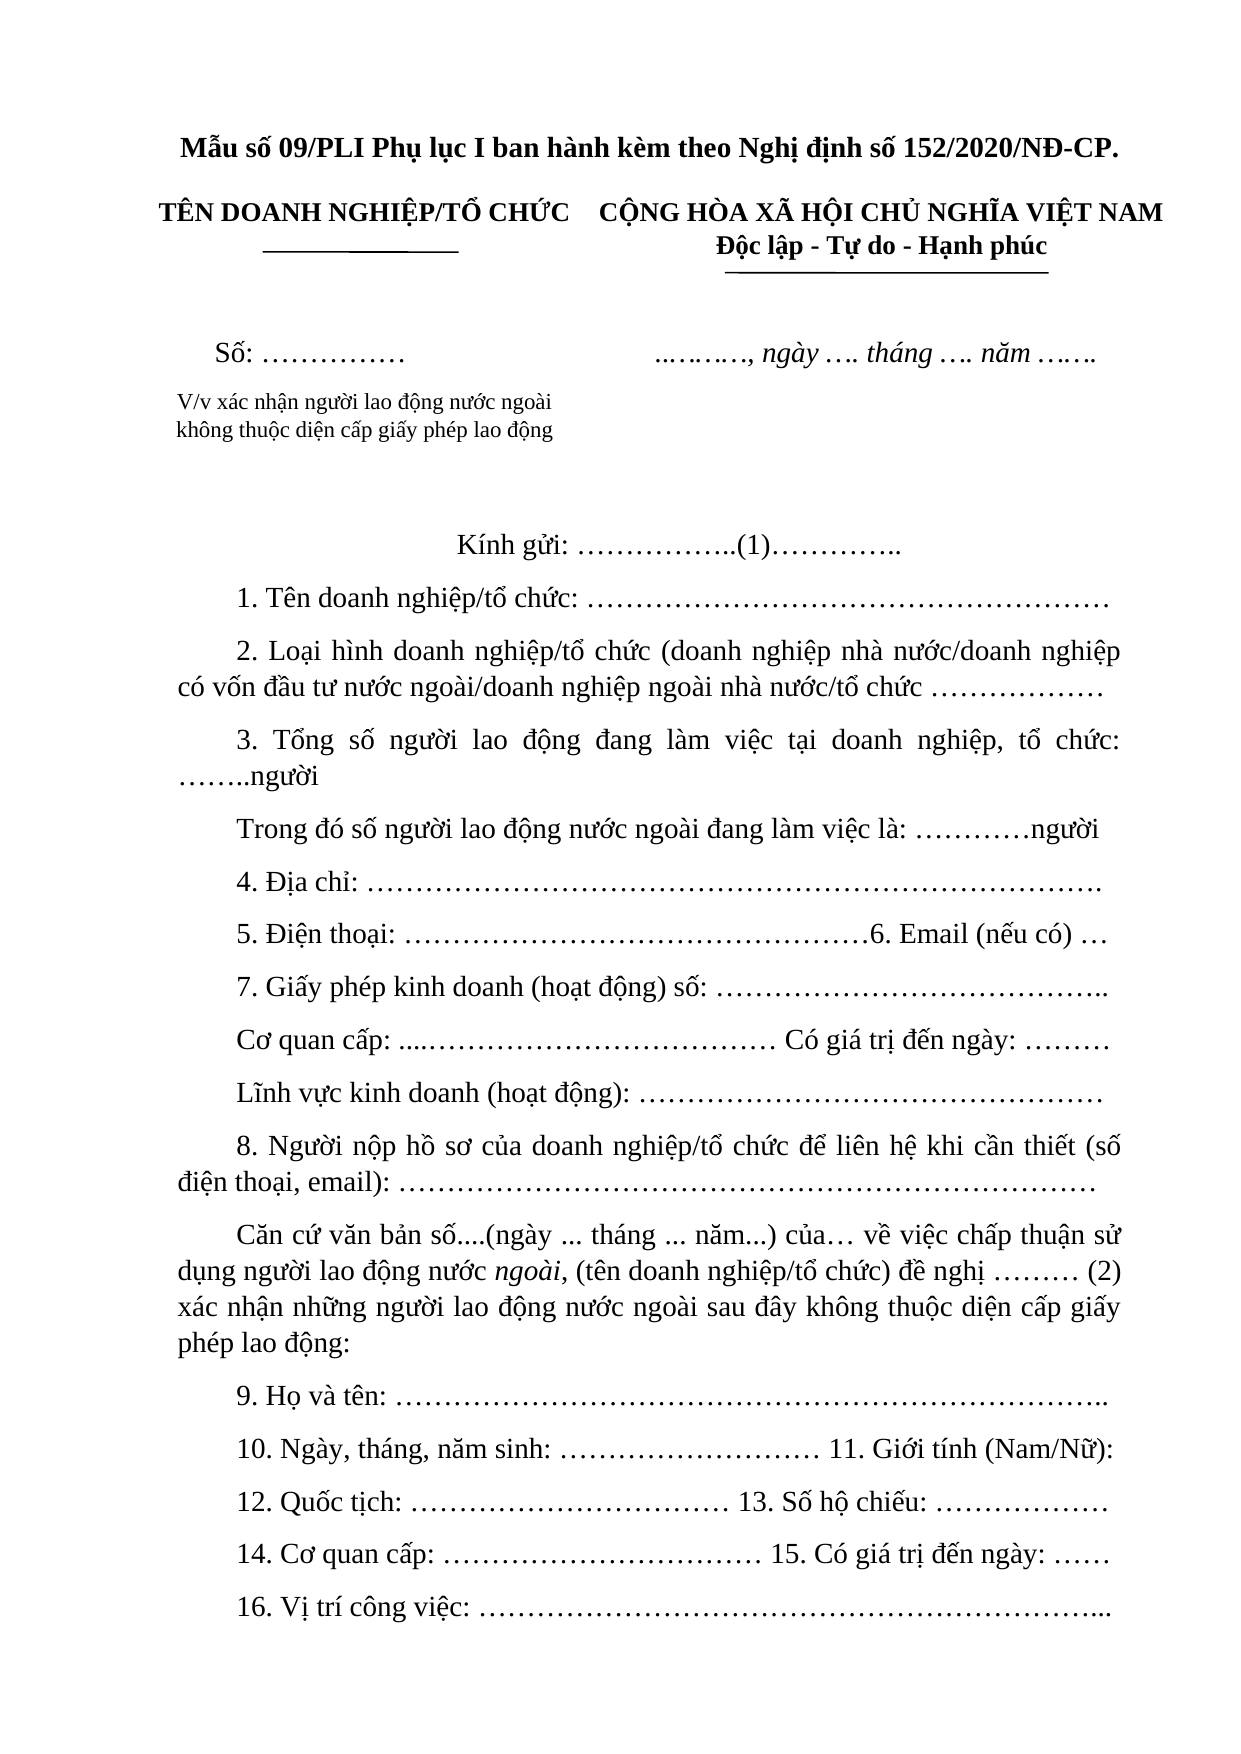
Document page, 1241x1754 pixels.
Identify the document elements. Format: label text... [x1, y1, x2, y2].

text Trong đó số người lao động nước ngoài đang làm việc là: …………người [177, 811, 1122, 844]
text 8. Người nộp hồ sơ của doanh nghiệp/tổ chức để liên hệ khi cần thiết (số điện thoại, email): ……………………………………………………………… [177, 1128, 1122, 1197]
text 16. Vị trí công việc: ………………………………………………………... [177, 1589, 1122, 1623]
text 9. Họ và tên: ……………………………………………………………….. [177, 1378, 1122, 1412]
text Kính gửi: ……………..(1)………….. [177, 527, 1122, 561]
text 14. Cơ quan cấp: …………………………… 15. Có giá trị đến ngày: …… [177, 1536, 1122, 1570]
text 5. Điện thoại: …………………………………………6. Email (nếu có) … [177, 917, 1122, 950]
table_header TÊN DOANH NGHIỆP/TỔ CHỨC [144, 184, 585, 323]
text 3. Tổng số người lao động đang làm việc tại doanh nghiệp, tổ chức: ……..người [177, 722, 1122, 792]
table_cell Số: …………… V/v xác nhận người lao động nước ngoài không thuộc diện cấp giấy phép lao động [144, 323, 585, 462]
table_cell ..………, ngày …. tháng …. năm ……. [585, 323, 1178, 462]
text 10. Ngày, tháng, năm sinh: ……………………… 11. Giới tính (Nam/Nữ): [177, 1431, 1122, 1464]
text 4. Địa chỉ: …………………………………………………………………. [177, 864, 1122, 897]
text 7. Giấy phép kinh doanh (hoạt động) số: ………………………………….. [177, 969, 1122, 1003]
text Cơ quan cấp: ....……………………………… Có giá trị đến ngày: ……… [177, 1022, 1122, 1056]
text Mẫu số 09/PLI Phụ lục I ban hành kèm theo Nghị định số 152/2020/NĐ-CP. [177, 131, 1122, 164]
text 12. Quốc tịch: …………………………… 13. Số hộ chiếu: ……………… [177, 1484, 1122, 1517]
text Lĩnh vực kinh doanh (hoạt động): ………………………………………… [177, 1075, 1122, 1108]
table_header CỘNG HÒA XÃ HỘI CHỦ NGHĨA VIỆT NAM Độc lập - Tự do - Hạnh phúc [585, 184, 1178, 323]
text 1. Tên doanh nghiệp/tổ chức: ……………………………………………… [177, 580, 1122, 614]
text 2. Loại hình doanh nghiệp/tổ chức (doanh nghiệp nhà nước/doanh nghiệp có vốn đầu tư nước ngoài/doanh nghiệp ngoài nhà nước/tổ chức ……………… [177, 633, 1122, 703]
text Căn cứ văn bản số....(ngày ... tháng ... năm...) của… về việc chấp thuận sử dụng người lao động nước ngoài, (tên doanh nghiệp/tổ chức) đề nghị ……… (2) xác nhận những người lao động nước ngoài sau đây không thuộc diện cấp giấy phép lao động: [177, 1217, 1122, 1359]
